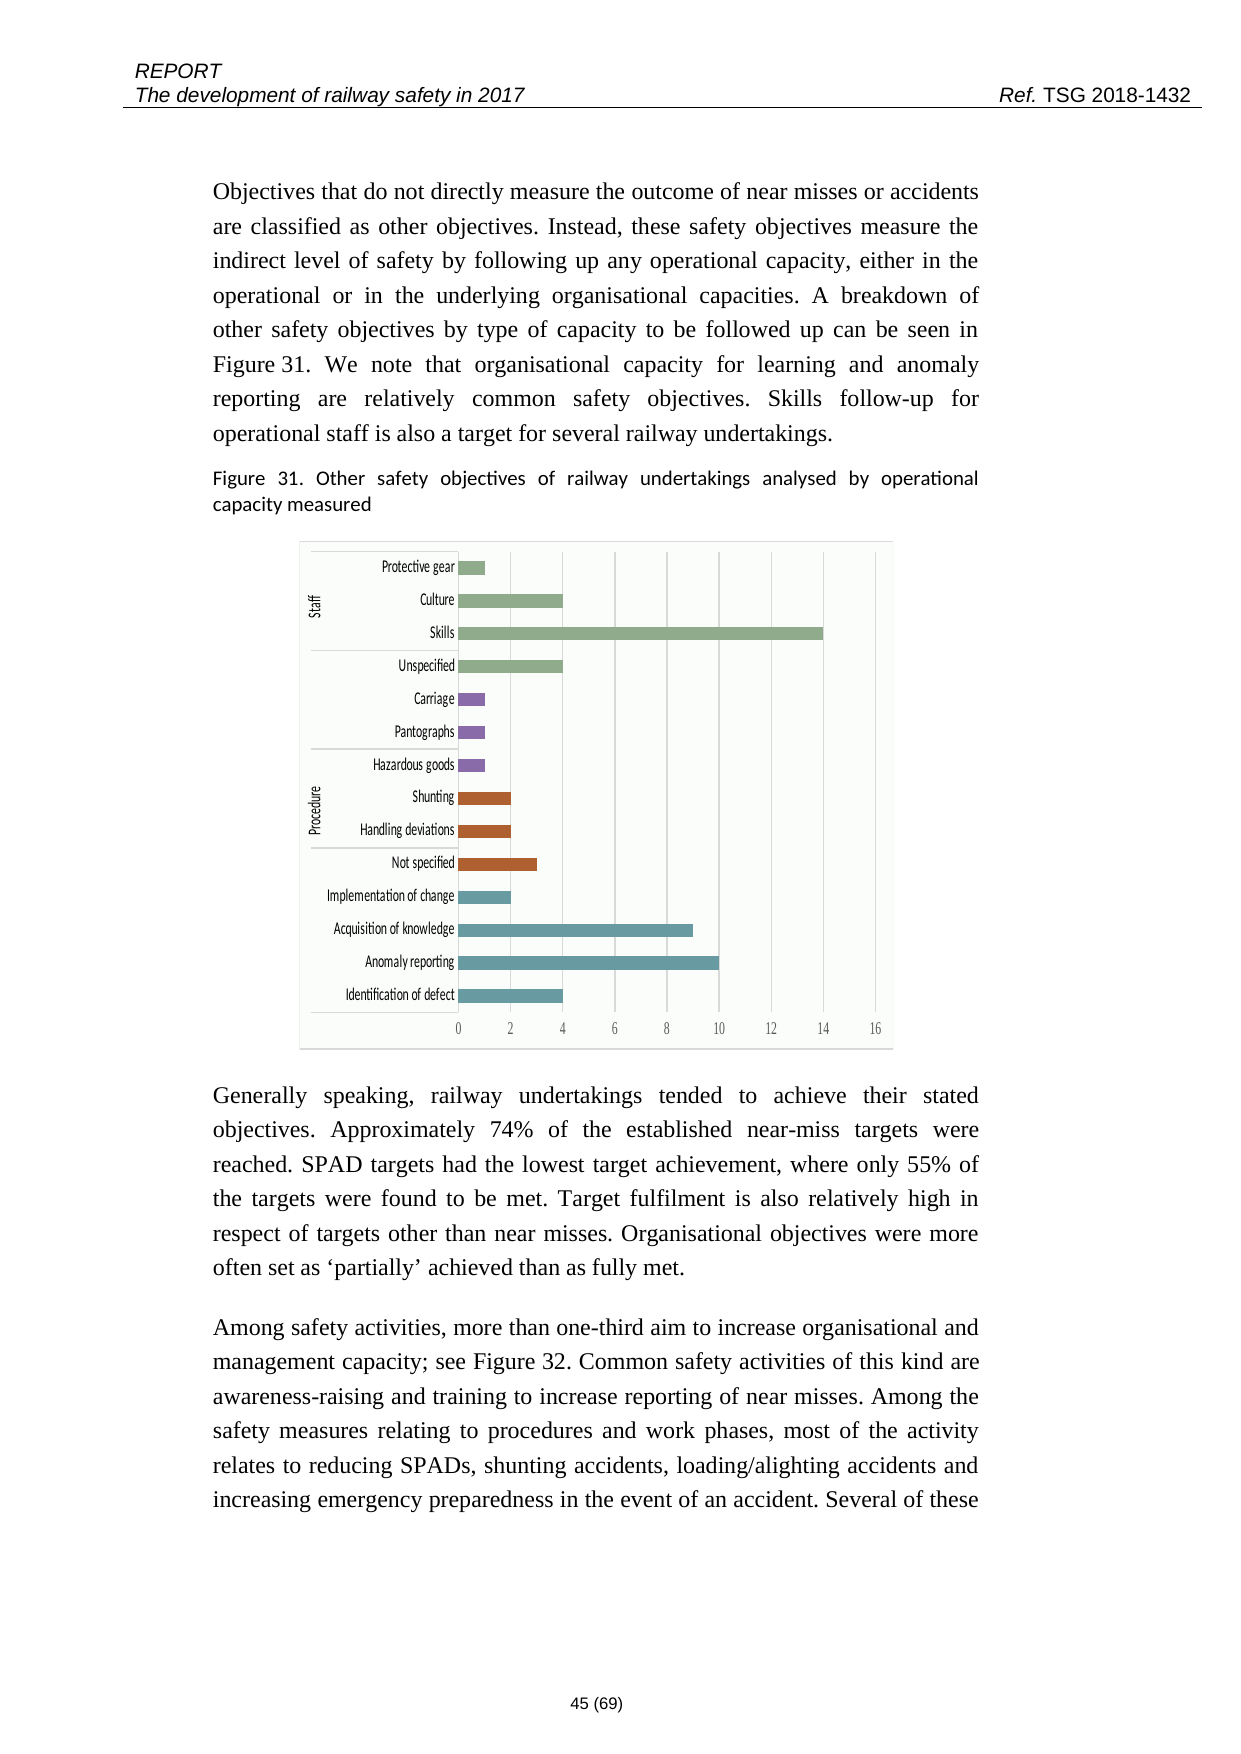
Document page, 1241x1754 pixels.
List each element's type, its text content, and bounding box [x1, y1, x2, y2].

text Objectives that do not directly measure the outcome of near misses or accidents are classified as other objectives. Instead, these safety objectives measure the indirect level of safety by following up any operational capacity, either in the operational or in the underlying organisational capacities. A breakdown of other safety objectives by type of capacity to be followed up can be seen in Figure 31. We note that organisational capacity for learning and anomaly reporting are relatively common safety objectives. Skills follow-up for operational staff is also a target for several railway undertakings. [213, 177, 980, 446]
text Figure 31. Other safety objectives of railway undertakings analysed by operational capacity measured [213, 466, 980, 516]
text Generally speaking, railway undertakings tended to achieve their stated objectives. Approximately 74% of the established near-miss targets were reached. SPAD targets had the lowest target achievement, where only 55% of the targets were found to be met. Target fulfilment is also relatively high in respect of targets other than near misses. Organisational objectives were more often set as ‘partially’ achieved than as fully met. [213, 1081, 980, 1281]
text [213, 1313, 980, 1513]
